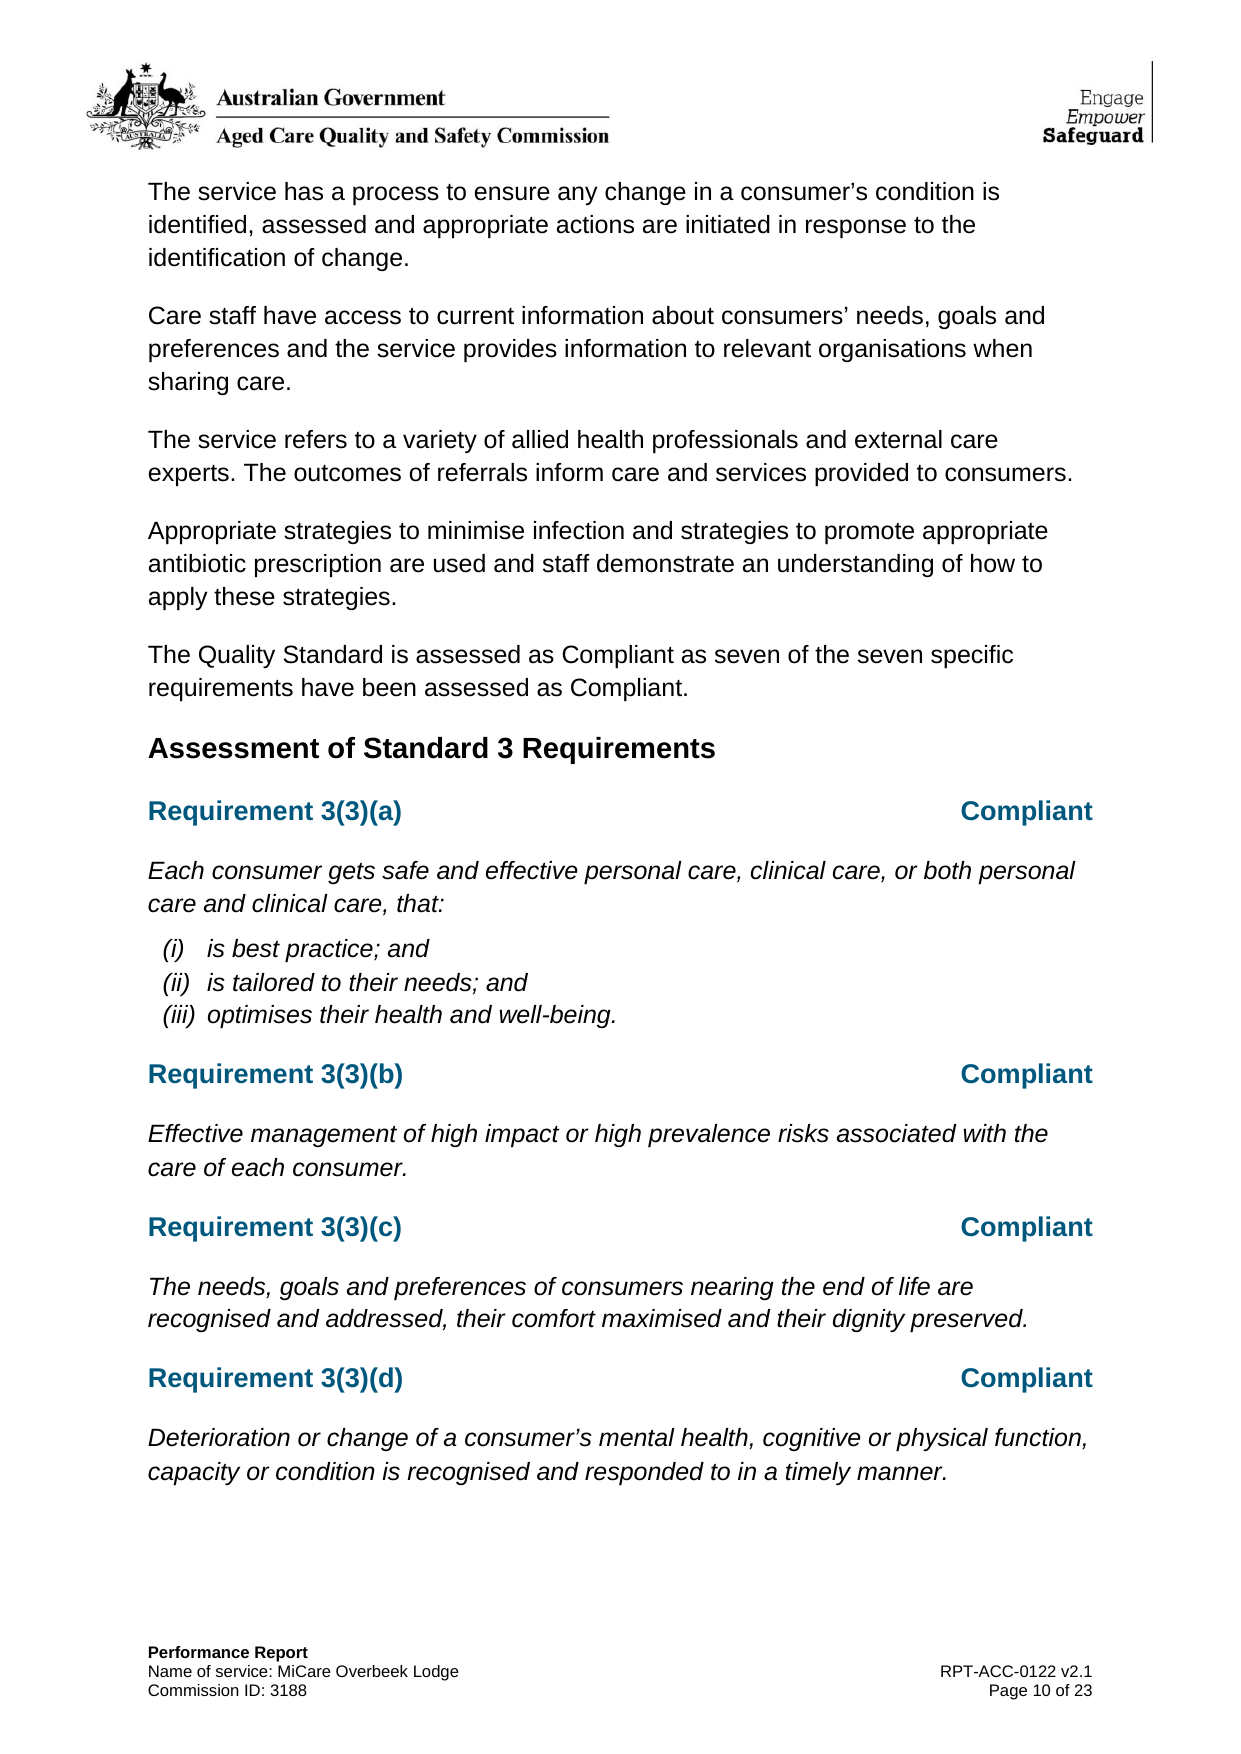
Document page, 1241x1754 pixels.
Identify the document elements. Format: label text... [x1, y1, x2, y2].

text Care staff have access to current information about consumers’ needs, goals and preferences and the service provides information to relevant organisations when sharing care. [148, 301, 1092, 396]
text The service refers to a variety of allied health professionals and external care experts. The outcomes of referrals inform care and services provided to consumers. [148, 425, 1092, 487]
text The needs, goals and preferences of consumers nearing the end of life are recognised and addressed, their comfort maximised and their dignity preserved. [148, 1271, 1092, 1333]
text The service has a process to ensure any change in a consumer’s condition is identified, assessed and appropriate actions are initiated in response to the identification of change. [148, 177, 1092, 272]
list is tailored to their needs; and [162, 967, 1092, 996]
subtitle Requirement 3(3)(b) Compliant [148, 1058, 1092, 1090]
list is best practice; and [162, 934, 1092, 963]
text The Quality Standard is assessed as Compliant as seven of the seven specific requirements have been assessed as Compliant. [148, 640, 1092, 702]
subtitle Requirement 3(3)(d) Compliant [148, 1362, 1092, 1394]
text Deterioration or change of a consumer’s mental health, cognitive or physical function, capacity or condition is recognised and responded to in a timely manner. [148, 1423, 1092, 1485]
subtitle Requirement 3(3)(c) Compliant [148, 1211, 1092, 1242]
subtitle Assessment of Standard 3 Requirements [148, 731, 1092, 765]
text Appropriate strategies to minimise infection and strategies to promote appropriate antibiotic prescription are used and staff demonstrate an understanding of how to apply these strategies. [148, 516, 1092, 611]
picture [0, 1, 1241, 171]
text Effective management of high impact or high prevalence risks associated with the care of each consumer. [148, 1119, 1092, 1181]
list optimises their health and well-being. [162, 1001, 1092, 1029]
text Each consumer gets safe and effective personal care, clinical care, or both personal care and clinical care, that: [148, 856, 1092, 918]
subtitle Requirement 3(3)(a) Compliant [148, 795, 1092, 826]
